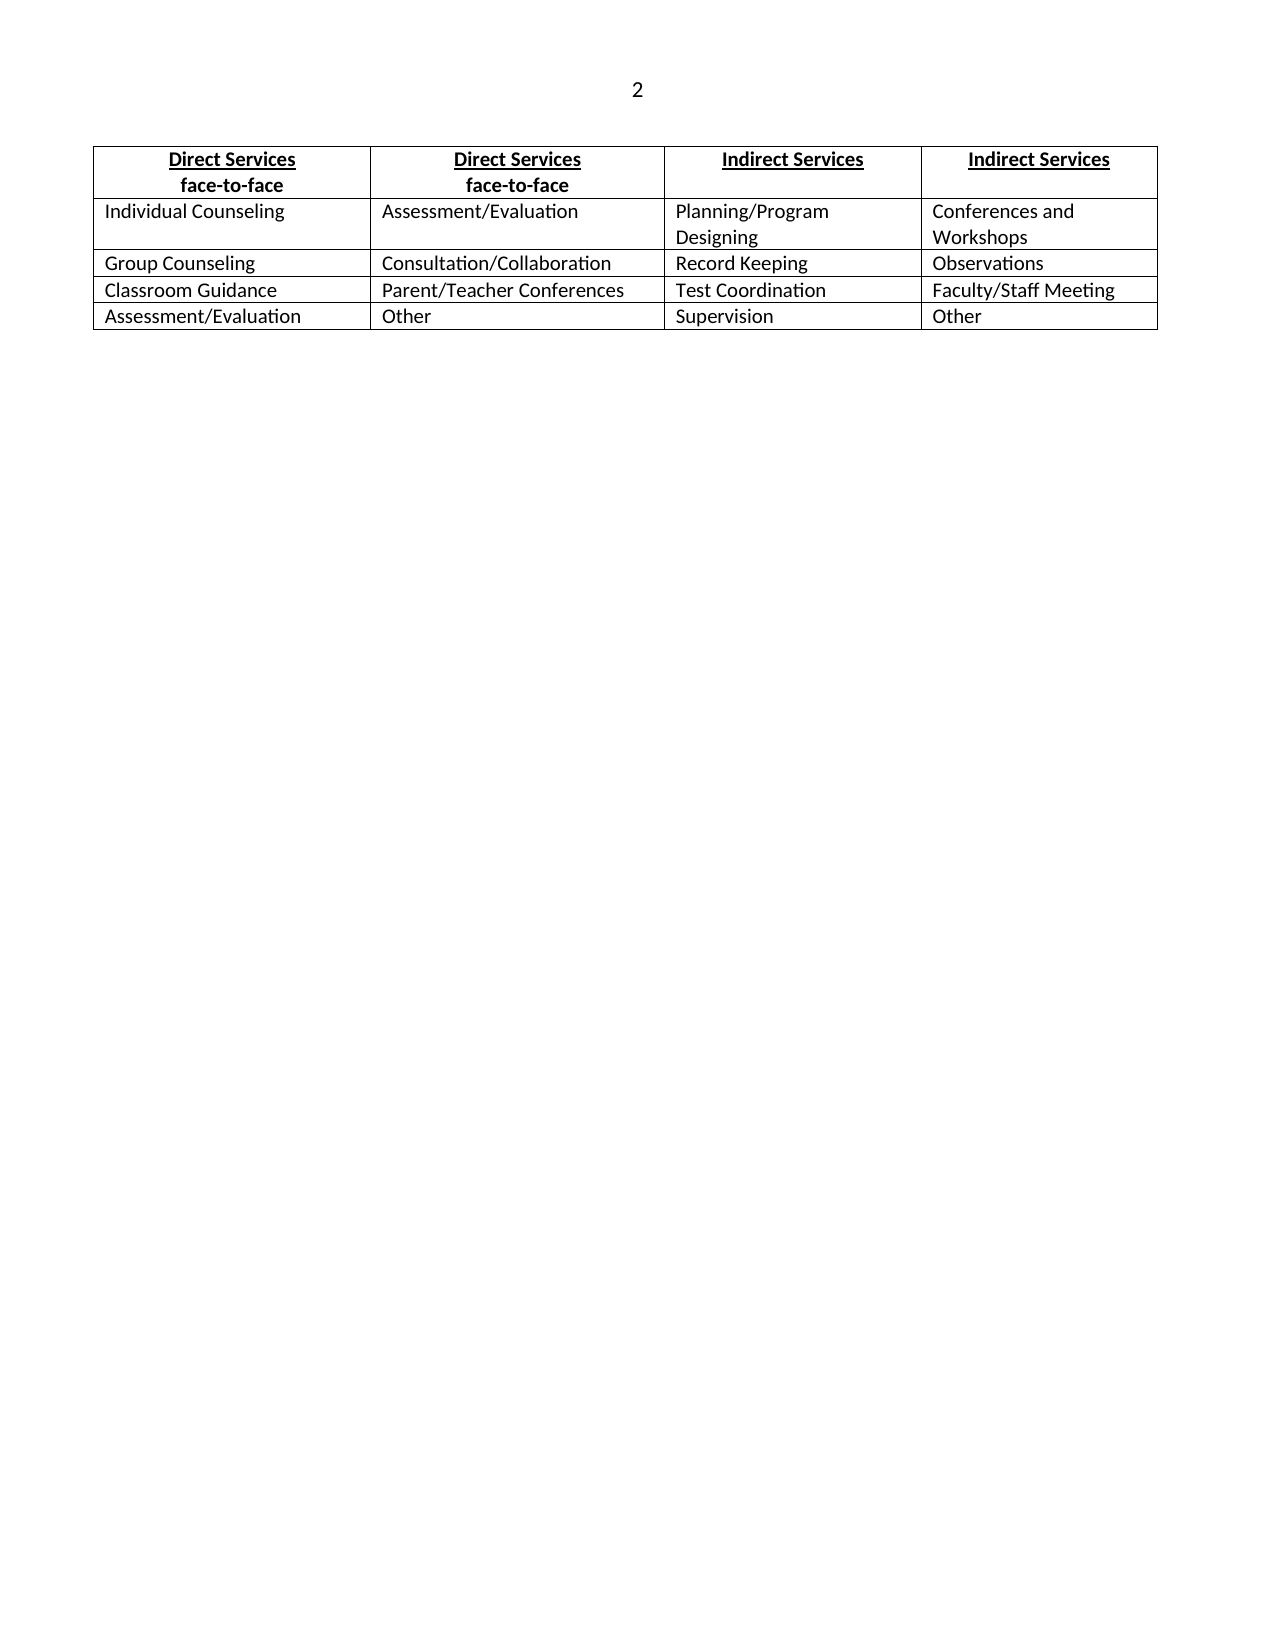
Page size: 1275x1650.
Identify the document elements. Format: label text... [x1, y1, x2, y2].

table_cell Parent/Teacher Conferences [371, 277, 664, 302]
table_cell Conferences and Workshops [922, 199, 1157, 249]
table_header Indirect Services [665, 147, 921, 197]
table_header Direct Services face-to-face [371, 147, 664, 197]
table_cell Classroom Guidance [94, 277, 370, 302]
table_cell Consultation/Collaboration [371, 250, 664, 276]
table_cell Individual Counseling [94, 199, 370, 249]
table_header Direct Services face-to-face [94, 147, 370, 197]
table_cell Observations [922, 250, 1157, 276]
table_cell Planning/Program Designing [665, 199, 921, 249]
table_cell Supervision [665, 303, 921, 329]
table_cell Faculty/Staff Meeting [922, 277, 1157, 302]
table_cell Group Counseling [94, 250, 370, 276]
table_cell Assessment/Evaluation [94, 303, 370, 329]
table_cell Assessment/Evaluation [371, 199, 664, 249]
table_cell Test Coordination [665, 277, 921, 302]
table_cell Record Keeping [665, 250, 921, 276]
table_cell Other [922, 303, 1157, 329]
table_cell Other [371, 303, 664, 329]
table_header Indirect Services [922, 147, 1157, 197]
